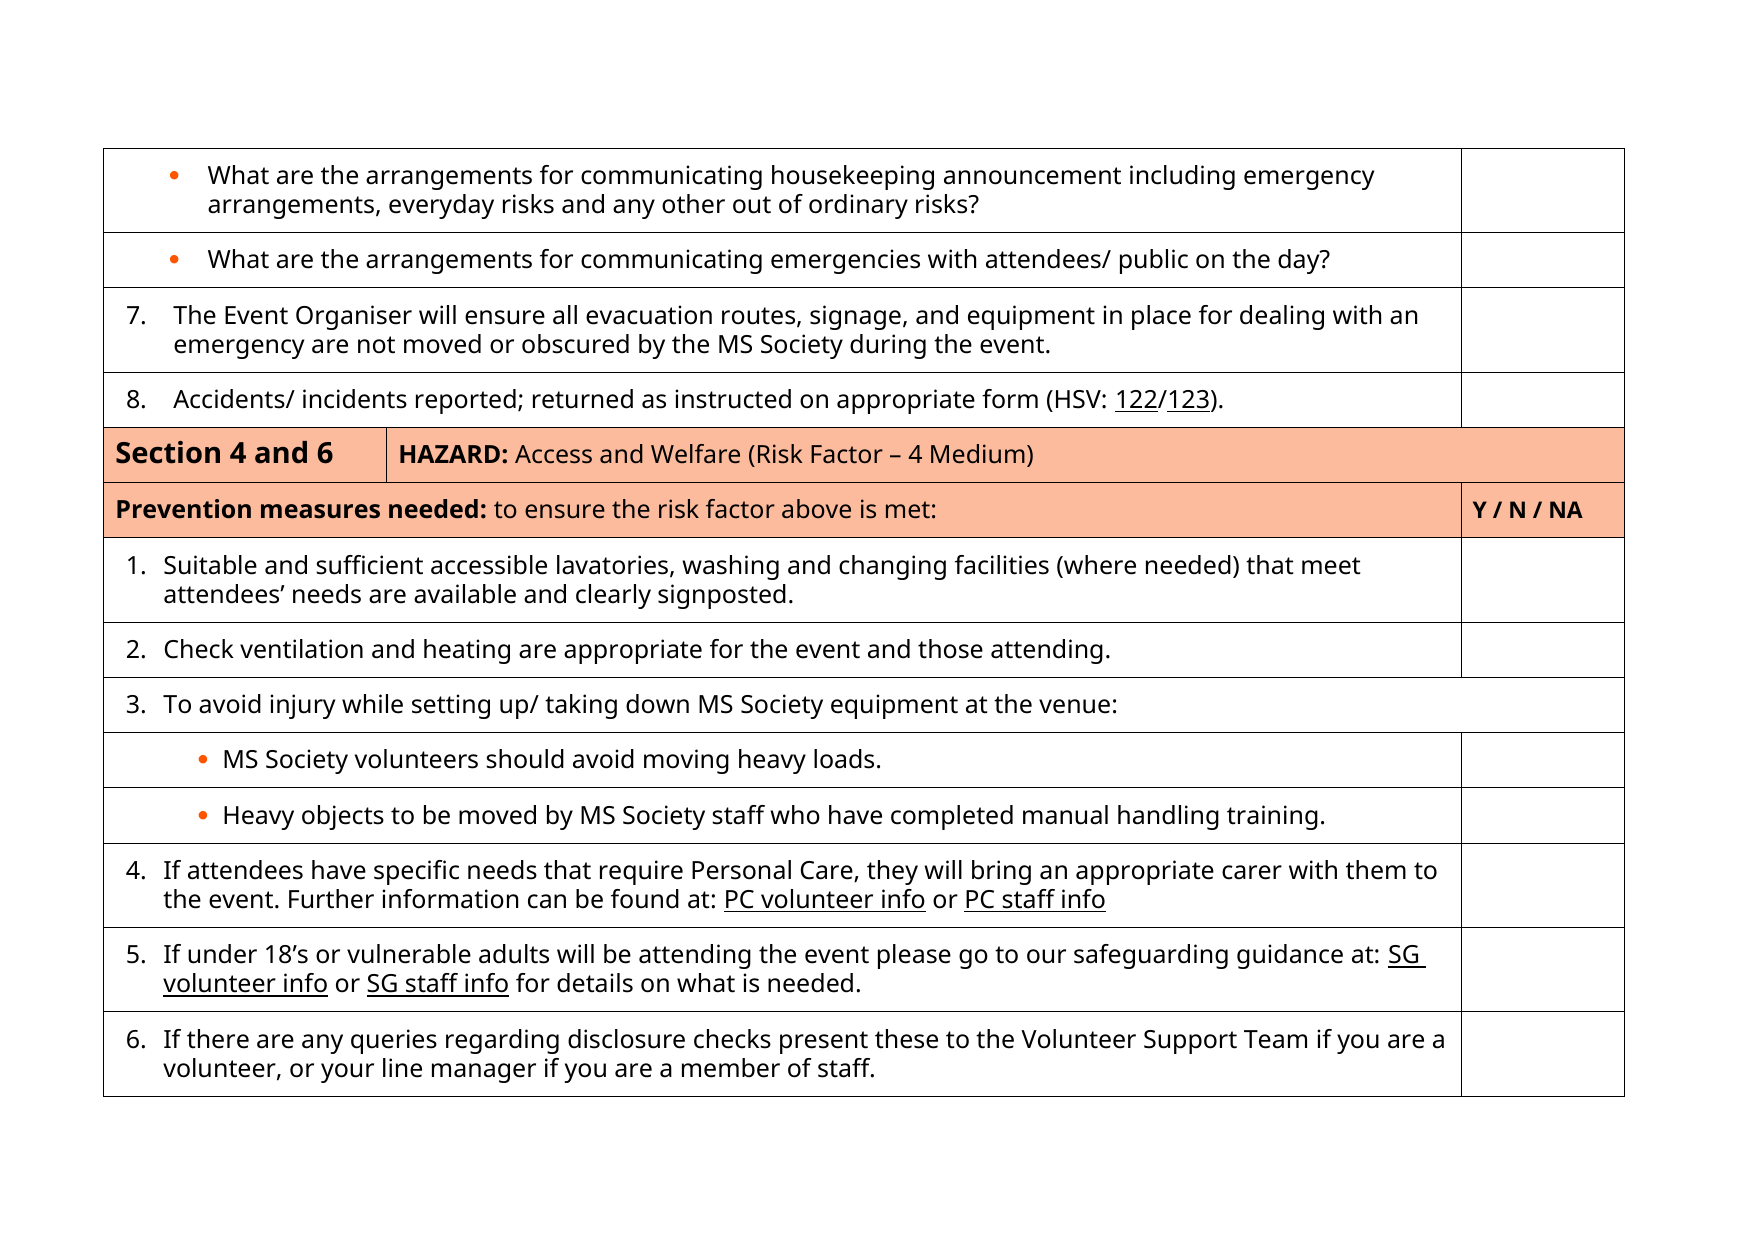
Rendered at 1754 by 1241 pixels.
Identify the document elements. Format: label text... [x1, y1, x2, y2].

table_cell Prevention measures needed: to ensure the risk factor above is met: [104, 483, 1461, 537]
table_cell [1462, 844, 1624, 927]
table_cell [1462, 233, 1624, 287]
table_cell HAZARD: Access and Welfare (Risk Factor – 4 Medium) [387, 428, 1624, 482]
table_cell [1462, 733, 1624, 787]
table_cell MS Society volunteers should avoid moving heavy loads. [104, 733, 1461, 787]
table_cell [1462, 788, 1624, 842]
table_cell To avoid injury while setting up/ taking down MS Society equipment at the venue: [104, 678, 1624, 732]
table_cell What are the arrangements for communicating emergencies with attendees/ public on the day? [104, 233, 1461, 287]
table_cell [1462, 288, 1624, 372]
table_cell Heavy objects to be moved by MS Society staff who have completed manual handling training. [104, 788, 1461, 842]
table_cell [1462, 623, 1624, 677]
table_cell What are the arrangements for communicating housekeeping announcement including emergency arrangements, everyday risks and any other out of ordinary risks? [104, 149, 1461, 232]
table_cell [1462, 1012, 1624, 1096]
table_cell If there are any queries regarding disclosure checks present these to the Volunteer Support Team if you are a volunteer, or your line manager if you are a member of staff. [104, 1012, 1461, 1096]
table_cell Check ventilation and heating are appropriate for the event and those attending. [104, 623, 1461, 677]
table_cell Y / N / NA [1462, 483, 1624, 537]
table_cell Section 4 and 6 [104, 428, 386, 482]
table_cell If attendees have specific needs that require Personal Care, they will bring an appropriate carer with them to the event. Further information can be found at: PC volunteer info or PC staff info [104, 844, 1461, 927]
table_cell [1462, 373, 1624, 427]
table_cell If under 18’s or vulnerable adults will be attending the event please go to our safeguarding guidance at: SG volunteer info or SG staff info for details on what is needed. [104, 928, 1461, 1011]
table_cell [1462, 928, 1624, 1011]
table_cell Suitable and sufficient accessible lavatories, washing and changing facilities (where needed) that meet attendees’ needs are available and clearly signposted. [104, 538, 1461, 622]
table_cell [1462, 538, 1624, 622]
table_cell [1462, 149, 1624, 232]
table_cell Accidents/ incidents reported; returned as instructed on appropriate form (HSV: 122/123). [104, 373, 1461, 427]
table_cell The Event Organiser will ensure all evacuation routes, signage, and equipment in place for dealing with an emergency are not moved or obscured by the MS Society during the event. [104, 288, 1461, 372]
